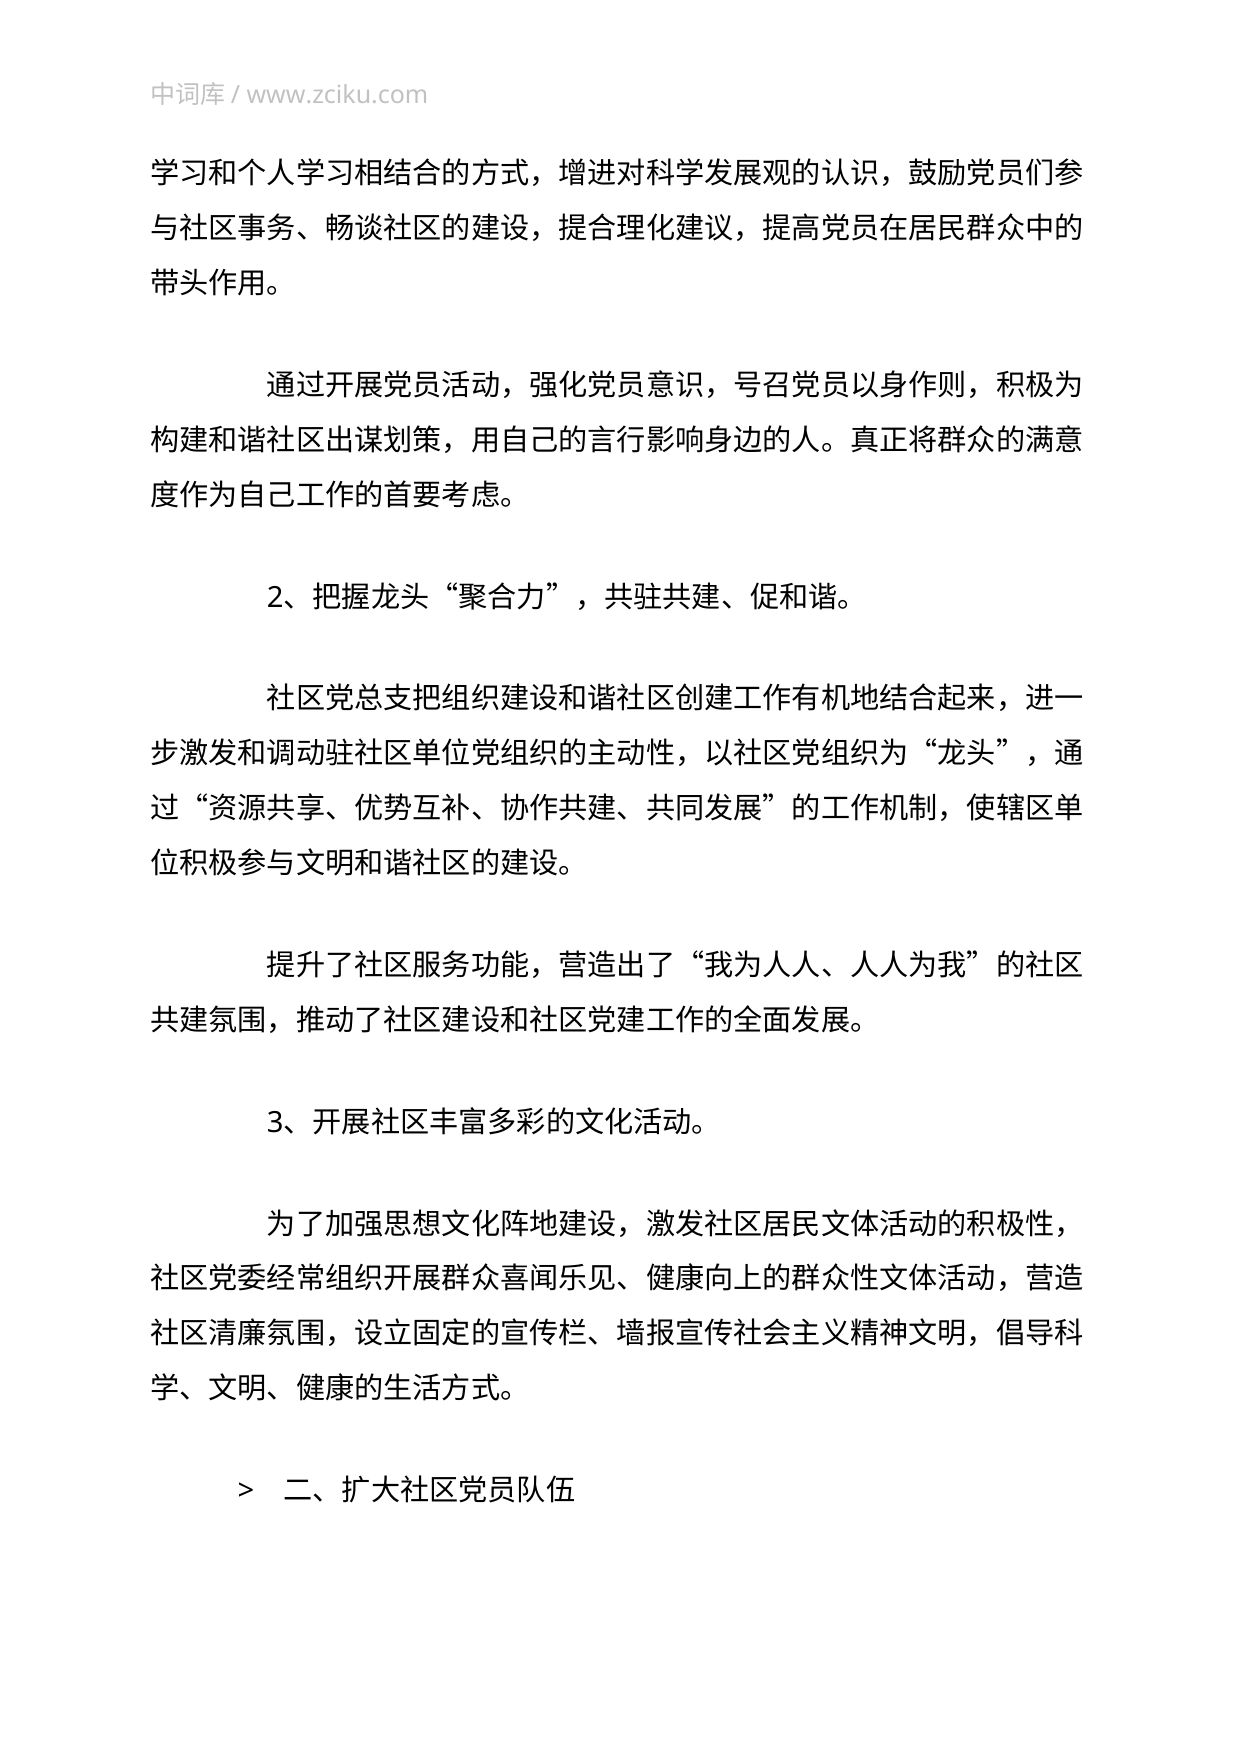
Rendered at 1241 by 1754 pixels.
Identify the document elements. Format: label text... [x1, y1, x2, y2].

text 2、把握龙头“聚合力”，共驻共建、促和谐。 [150, 573, 1090, 616]
text 3、开展社区丰富多彩的文化活动。 [150, 1098, 1090, 1141]
text > 二、扩大社区党员队伍 [150, 1467, 1090, 1509]
text 社区党总支把组织建设和谐社区创建工作有机地结合起来，进一步激发和调动驻社区单位党组织的主动性，以社区党组织为“龙头”，通过“资源共享、优势互补、协作共建、共同发展”的工作机制，使辖区单位积极参与文明和谐社区的建设。 [150, 675, 1090, 882]
text 提升了社区服务功能，营造出了“我为人人、人人为我”的社区共建氛围，推动了社区建设和社区党建工作的全面发展。 [150, 942, 1090, 1039]
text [150, 150, 1090, 302]
text 为了加强思想文化阵地建设，激发社区居民文体活动的积极性，社区党委经常组织开展群众喜闻乐见、健康向上的群众性文体活动，营造社区清廉氛围，设立固定的宣传栏、墙报宣传社会主义精神文明，倡导科学、文明、健康的生活方式。 [150, 1200, 1090, 1407]
text 通过开展党员活动，强化党员意识，号召党员以身作则，积极为构建和谐社区出谋划策，用自己的言行影响身边的人。真正将群众的满意度作为自己工作的首要考虑。 [150, 362, 1090, 514]
